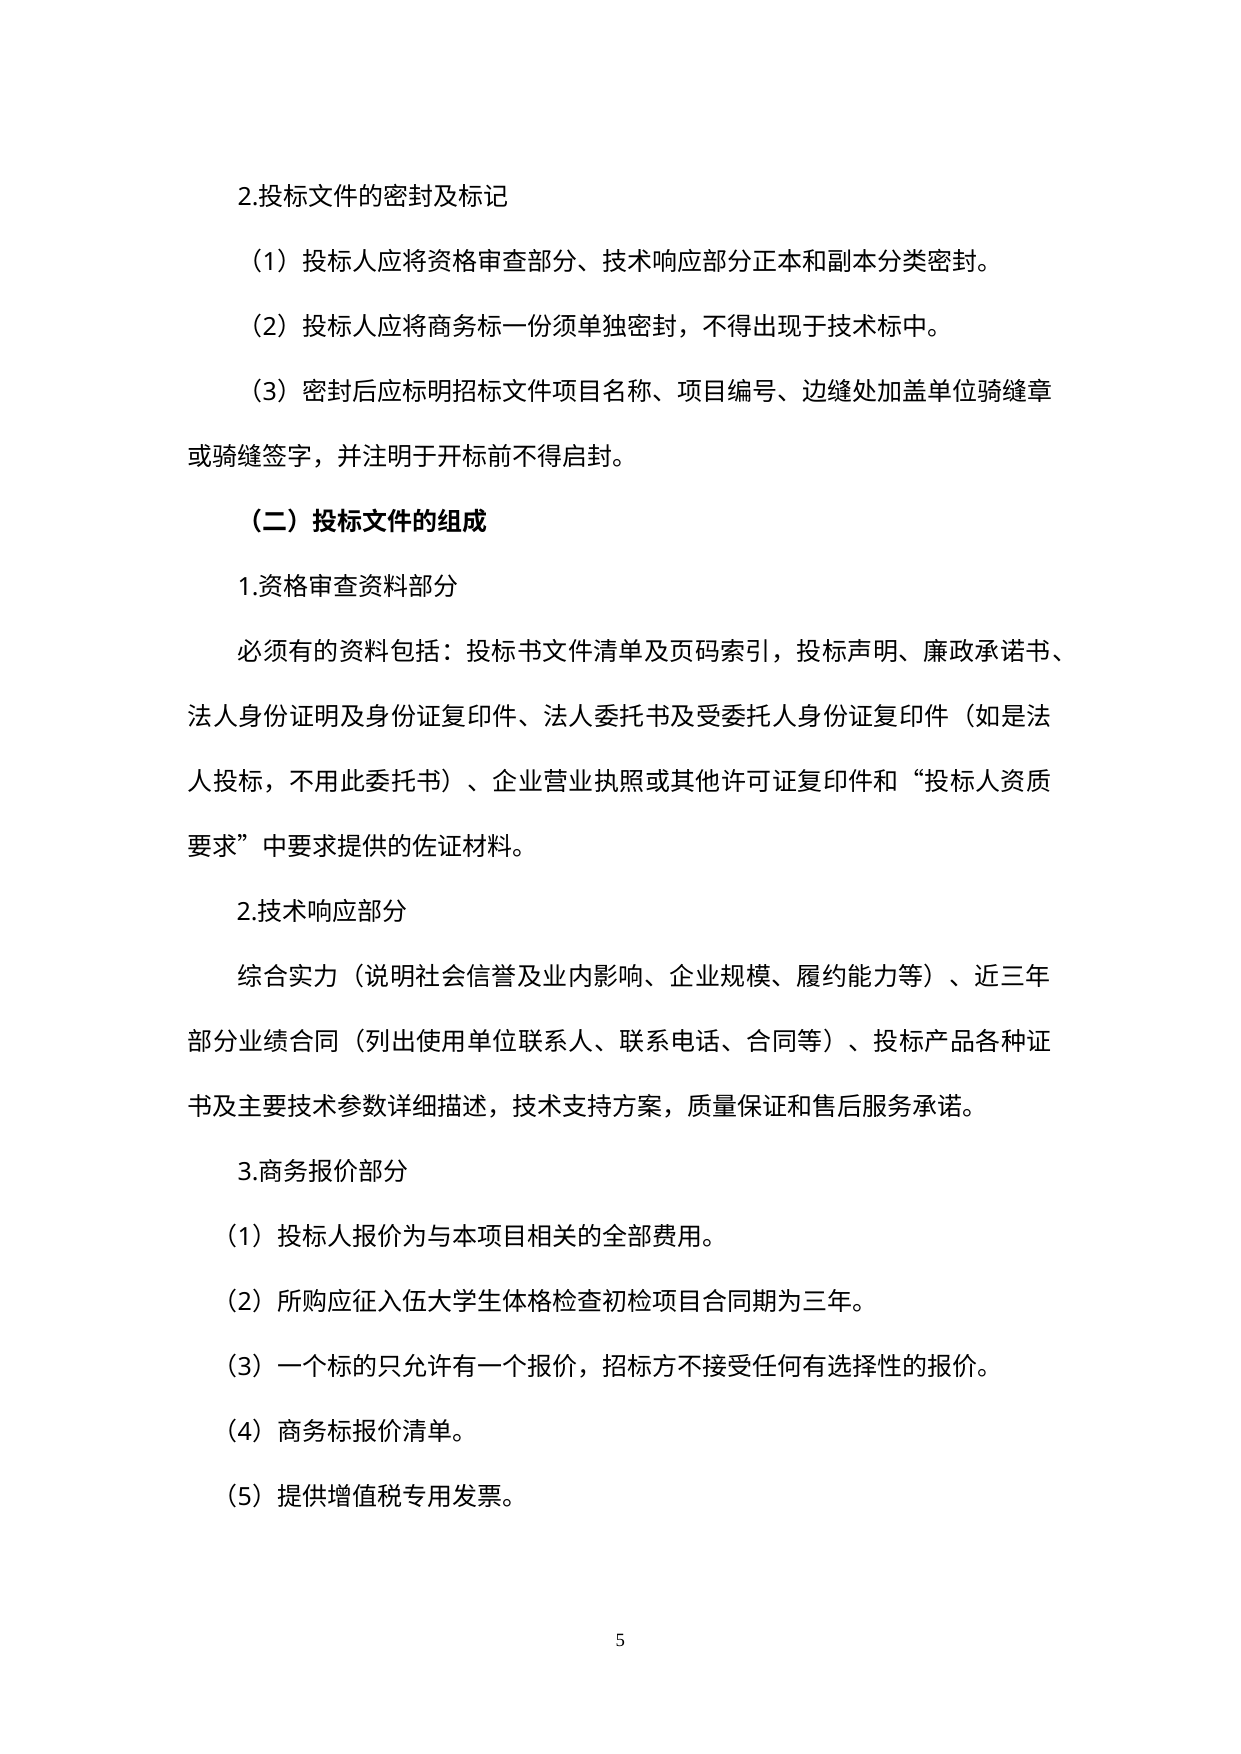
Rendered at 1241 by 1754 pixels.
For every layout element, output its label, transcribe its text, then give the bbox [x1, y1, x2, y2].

text （2）投标人应将商务标一份须单独密封，不得出现于技术标中。 [187, 292, 1053, 357]
text （4）商务标报价清单。 [187, 1397, 1053, 1462]
text 必须有的资料包括：投标书文件清单及页码索引，投标声明、廉政承诺书、法人身份证明及身份证复印件、法人委托书及受委托人身份证复印件（如是法人投标，不用此委托书）、企业营业执照或其他许可证复印件和“投标人资质要求”中要求提供的佐证材料。 [187, 617, 1053, 877]
text 1.资格审查资料部分 [187, 552, 1053, 617]
text 2.投标文件的密封及标记 [187, 162, 1053, 227]
text （3）密封后应标明招标文件项目名称、项目编号、边缝处加盖单位骑缝章或骑缝签字，并注明于开标前不得启封。 [187, 357, 1053, 487]
text （1）投标人应将资格审查部分、技术响应部分正本和副本分类密封。 [187, 227, 1053, 292]
text （3）一个标的只允许有一个报价，招标方不接受任何有选择性的报价。 [187, 1332, 1053, 1397]
text 综合实力（说明社会信誉及业内影响、企业规模、履约能力等）、近三年部分业绩合同（列出使用单位联系人、联系电话、合同等）、投标产品各种证书及主要技术参数详细描述，技术支持方案，质量保证和售后服务承诺。 [187, 942, 1053, 1137]
text 2.技术响应部分 [187, 877, 1053, 942]
text 3.商务报价部分 [187, 1137, 1053, 1202]
text （二）投标文件的组成 [187, 487, 1053, 552]
text （2）所购应征入伍大学生体格检查初检项目合同期为三年。 [187, 1267, 1053, 1332]
text （1）投标人报价为与本项目相关的全部费用。 [187, 1202, 1053, 1267]
text （5）提供增值税专用发票。 [187, 1462, 1053, 1527]
